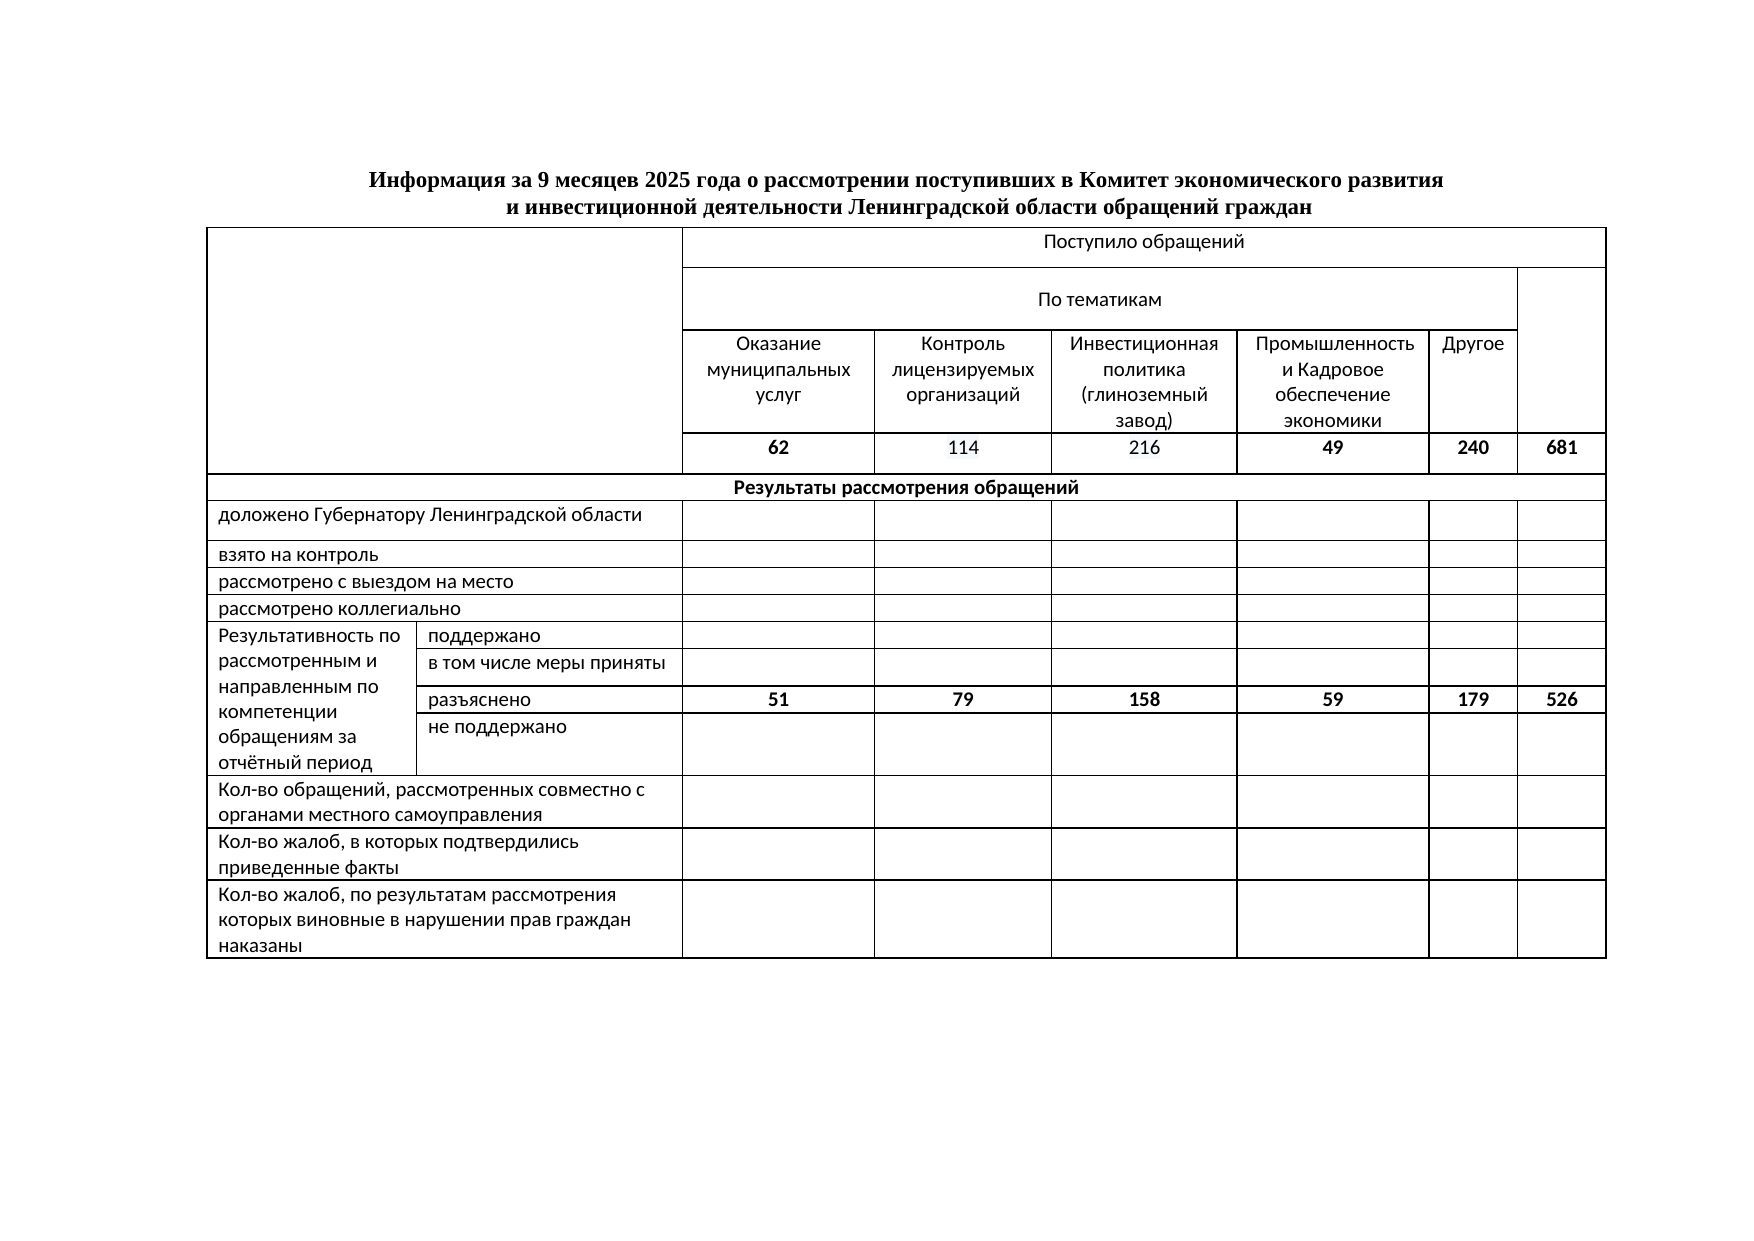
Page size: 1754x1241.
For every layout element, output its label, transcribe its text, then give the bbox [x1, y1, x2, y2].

table_cell в том числе меры приняты [417, 649, 682, 685]
table_cell [1518, 714, 1605, 774]
table_cell [1518, 829, 1605, 879]
table_cell [875, 541, 1051, 567]
table_cell рассмотрено коллегиально [208, 595, 682, 621]
table_cell доложено Губернатору Ленинградской области [208, 501, 682, 539]
table_cell взято на контроль [208, 541, 682, 567]
table_cell 49 [1238, 434, 1428, 473]
table_cell [208, 228, 682, 473]
table_cell [875, 714, 1051, 774]
table_cell [683, 501, 874, 539]
table_cell [1052, 776, 1236, 827]
table_cell [1518, 541, 1605, 567]
table_cell Кол-во обращений, рассмотренных совместно с органами местного самоуправления [208, 776, 682, 827]
table_cell [1052, 881, 1236, 957]
table_cell Оказание муниципальных услуг [683, 331, 874, 432]
table_cell [1238, 776, 1428, 827]
table_cell [1430, 829, 1517, 879]
table_cell [1052, 714, 1236, 774]
table_cell [683, 595, 874, 621]
table_cell [1430, 541, 1517, 567]
table_cell [1518, 268, 1605, 432]
table_cell 114 [875, 434, 1051, 473]
table_cell Кол-во жалоб, по результатам рассмотрения которых виновные в нарушении прав граждан наказаны [208, 881, 682, 957]
table_cell [1430, 501, 1517, 539]
table_cell [875, 776, 1051, 827]
table_cell [683, 776, 874, 827]
table_cell [683, 649, 874, 685]
table_cell 79 [875, 687, 1051, 712]
table_cell 62 [683, 434, 874, 473]
table_cell Результативность по рассмотренным и направленным по компетенции обращениям за отчётный период [208, 622, 416, 774]
table_cell Другое [1430, 331, 1517, 432]
table_cell 240 [1430, 434, 1517, 473]
table_cell [1238, 829, 1428, 879]
table_cell Кол-во жалоб, в которых подтвердились приведенные факты [208, 829, 682, 879]
table_cell [1238, 649, 1428, 685]
table_cell [1518, 881, 1605, 957]
table_cell [1238, 714, 1428, 774]
table_cell [683, 541, 874, 567]
table_cell [1430, 714, 1517, 774]
table_cell [1238, 501, 1428, 539]
table_cell 179 [1430, 687, 1517, 712]
table_cell [1238, 622, 1428, 647]
table_cell поддержано [417, 622, 682, 647]
table_cell Поступило обращений [683, 228, 1605, 267]
table_cell [875, 829, 1051, 879]
table_cell [1430, 622, 1517, 647]
table_cell [1430, 568, 1517, 593]
table_cell [875, 501, 1051, 539]
table_cell [1518, 568, 1605, 593]
table_cell Контроль лицензируемых организаций [875, 331, 1051, 432]
table_cell 59 [1238, 687, 1428, 712]
table_cell [683, 881, 874, 957]
table_cell рассмотрено с выездом на место [208, 568, 682, 593]
table_cell [1238, 881, 1428, 957]
table_cell [1052, 541, 1236, 567]
table_cell [875, 649, 1051, 685]
table_cell [1430, 776, 1517, 827]
table_cell 158 [1052, 687, 1236, 712]
table_cell [1238, 595, 1428, 621]
table_cell [1052, 649, 1236, 685]
table_cell [1052, 501, 1236, 539]
table_cell [1518, 595, 1605, 621]
table_cell [1052, 829, 1236, 879]
table_cell [1430, 649, 1517, 685]
table_cell [875, 595, 1051, 621]
table_cell [1052, 622, 1236, 647]
table_cell [1052, 568, 1236, 593]
table_cell [1430, 881, 1517, 957]
table_cell Промышленность и Кадровое обеспечение экономики [1238, 331, 1428, 432]
table_cell [683, 622, 874, 647]
table_cell [683, 829, 874, 879]
table_cell [875, 568, 1051, 593]
table_cell [875, 622, 1051, 647]
table_cell 216 [1052, 434, 1236, 473]
table_cell [1518, 649, 1605, 685]
table_cell Результаты рассмотрения обращений [208, 475, 1605, 500]
table_cell разъяснено [417, 687, 682, 712]
table_cell 681 [1518, 434, 1605, 473]
table_cell [1430, 595, 1517, 621]
table_cell [683, 568, 874, 593]
table_cell 526 [1518, 687, 1605, 712]
table_cell 51 [683, 687, 874, 712]
table_cell не поддержано [417, 714, 682, 774]
table_cell [1238, 541, 1428, 567]
table_cell По тематикам [683, 268, 1517, 329]
table_cell [1518, 776, 1605, 827]
table_cell [1238, 568, 1428, 593]
table_cell [1052, 595, 1236, 621]
table_cell Инвестиционная политика (глиноземный завод) [1052, 331, 1236, 432]
table_cell [1518, 622, 1605, 647]
table_cell [683, 714, 874, 774]
table_cell [1518, 501, 1605, 539]
table_cell [875, 881, 1051, 957]
table_header Информация за 9 месяцев 2025 года о рассмотрении поступивших в Комитет экономического развития и инвестиционной деятельности Ленинградской области обращений граждан [207, 167, 1606, 227]
